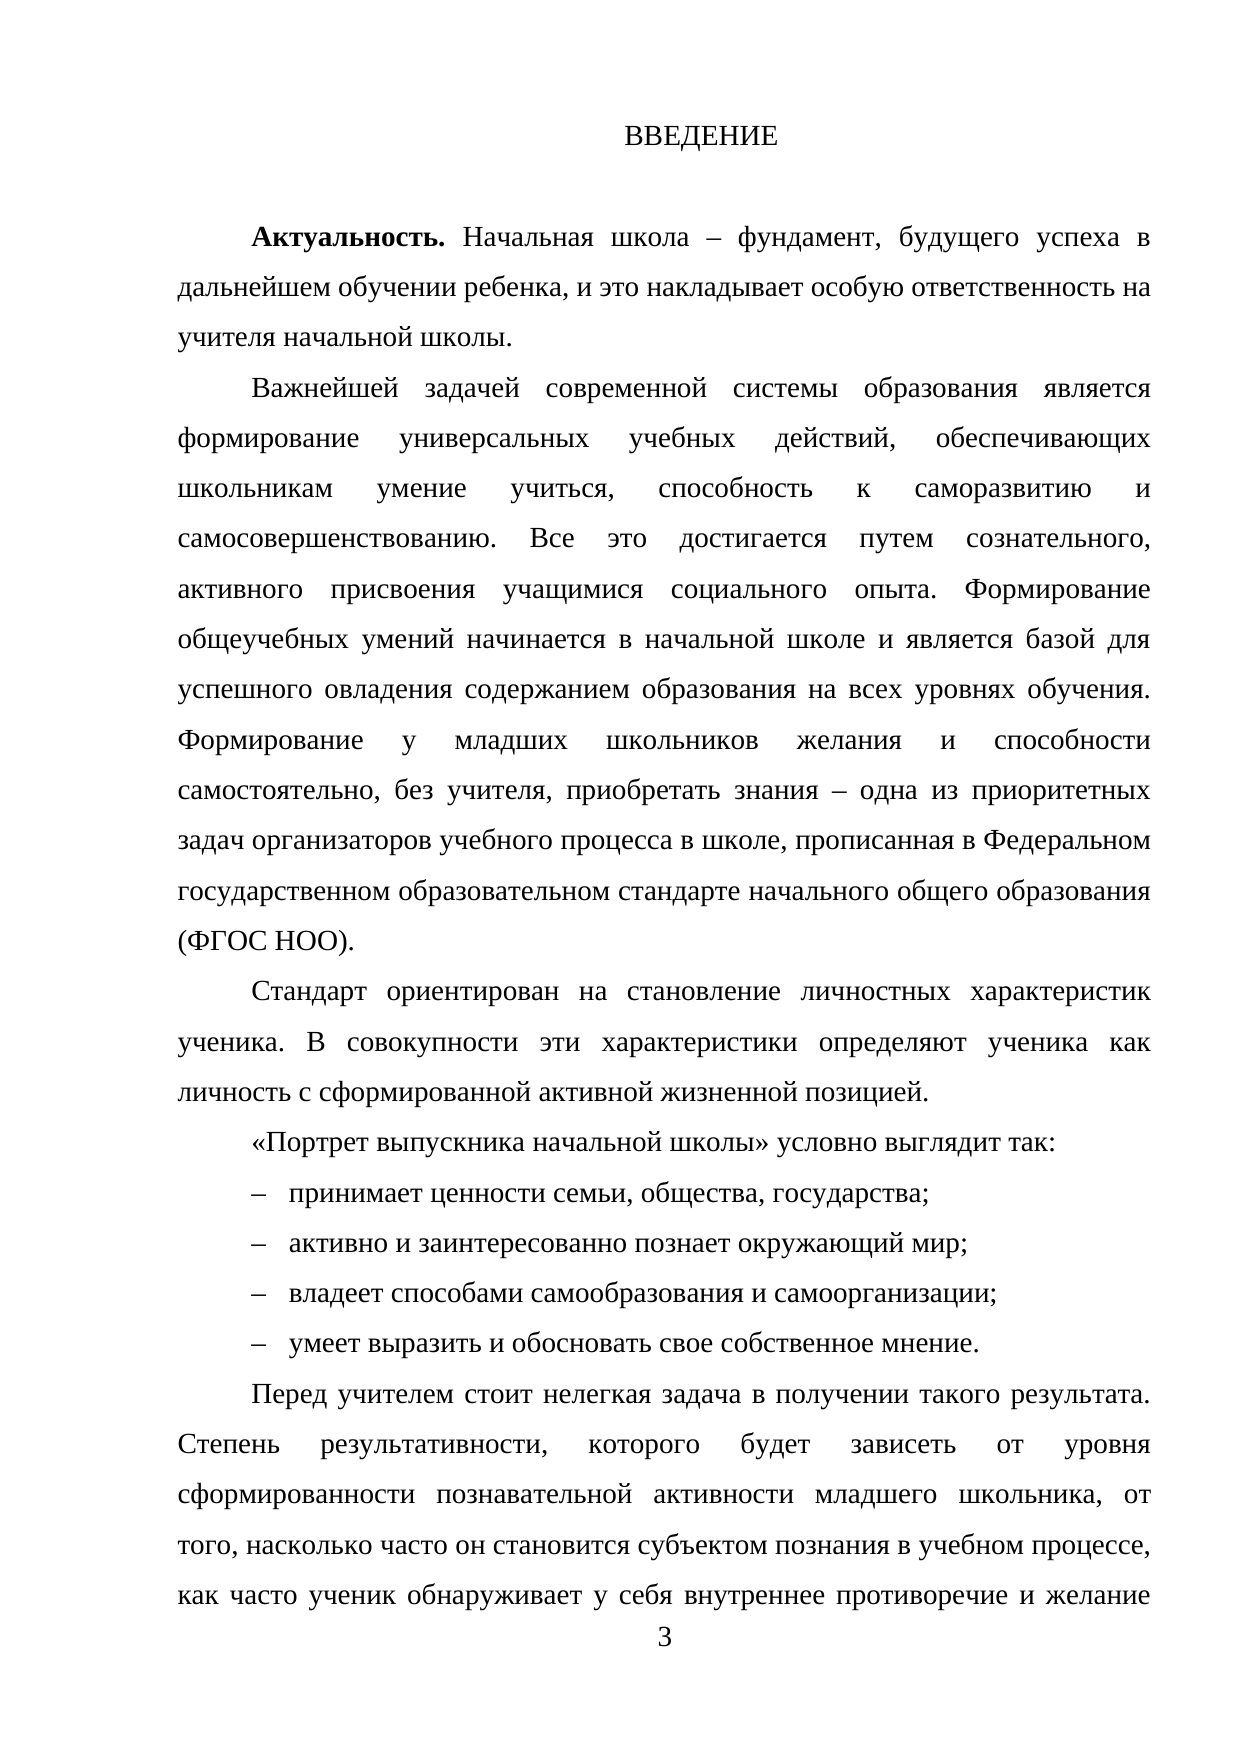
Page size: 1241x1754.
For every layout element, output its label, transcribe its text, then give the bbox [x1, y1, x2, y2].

text Важнейшей задачей современной системы образования является формирование универсальных учебных действий, обеспечивающих школьникам умение учиться, способность к саморазвитию и самосовершенствованию. Все это достигается путем сознательного, активного присвоения учащимися социального опыта. Формирование общеучебных умений начинается в начальной школе и является базой для успешного овладения содержанием образования на всех уровнях обучения. Формирование у младших школьников желания и способности самостоятельно, без учителя, приобретать знания – одна из приоритетных задач организаторов учебного процесса в школе, прописанная в Федеральном государственном образовательном стандарте начального общего образования (ФГОС НОО). [177, 370, 1152, 957]
list владеет способами самообразования и самоорганизации; [251, 1275, 1152, 1309]
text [177, 1376, 1152, 1611]
text «Портрет выпускника начальной школы» условно выглядит так: [177, 1124, 1152, 1158]
text Стандарт ориентирован на становление личностных характеристик ученика. В совокупности эти характеристики определяют ученика как личность с сформированной активной жизненной позицией. [177, 973, 1152, 1108]
list активно и заинтересованно познает окружающий мир; [251, 1225, 1152, 1258]
list умеет выразить и обосновать свое собственное мнение. [251, 1326, 1152, 1359]
list принимает ценности семьи, общества, государства; [251, 1175, 1152, 1208]
text Актуальность. Начальная школа – фундамент, будущего успеха в дальнейшем обучении ребенка, и это накладывает особую ответственность на учителя начальной школы. [177, 219, 1152, 353]
text ВВЕДЕНИЕ [177, 118, 1152, 152]
